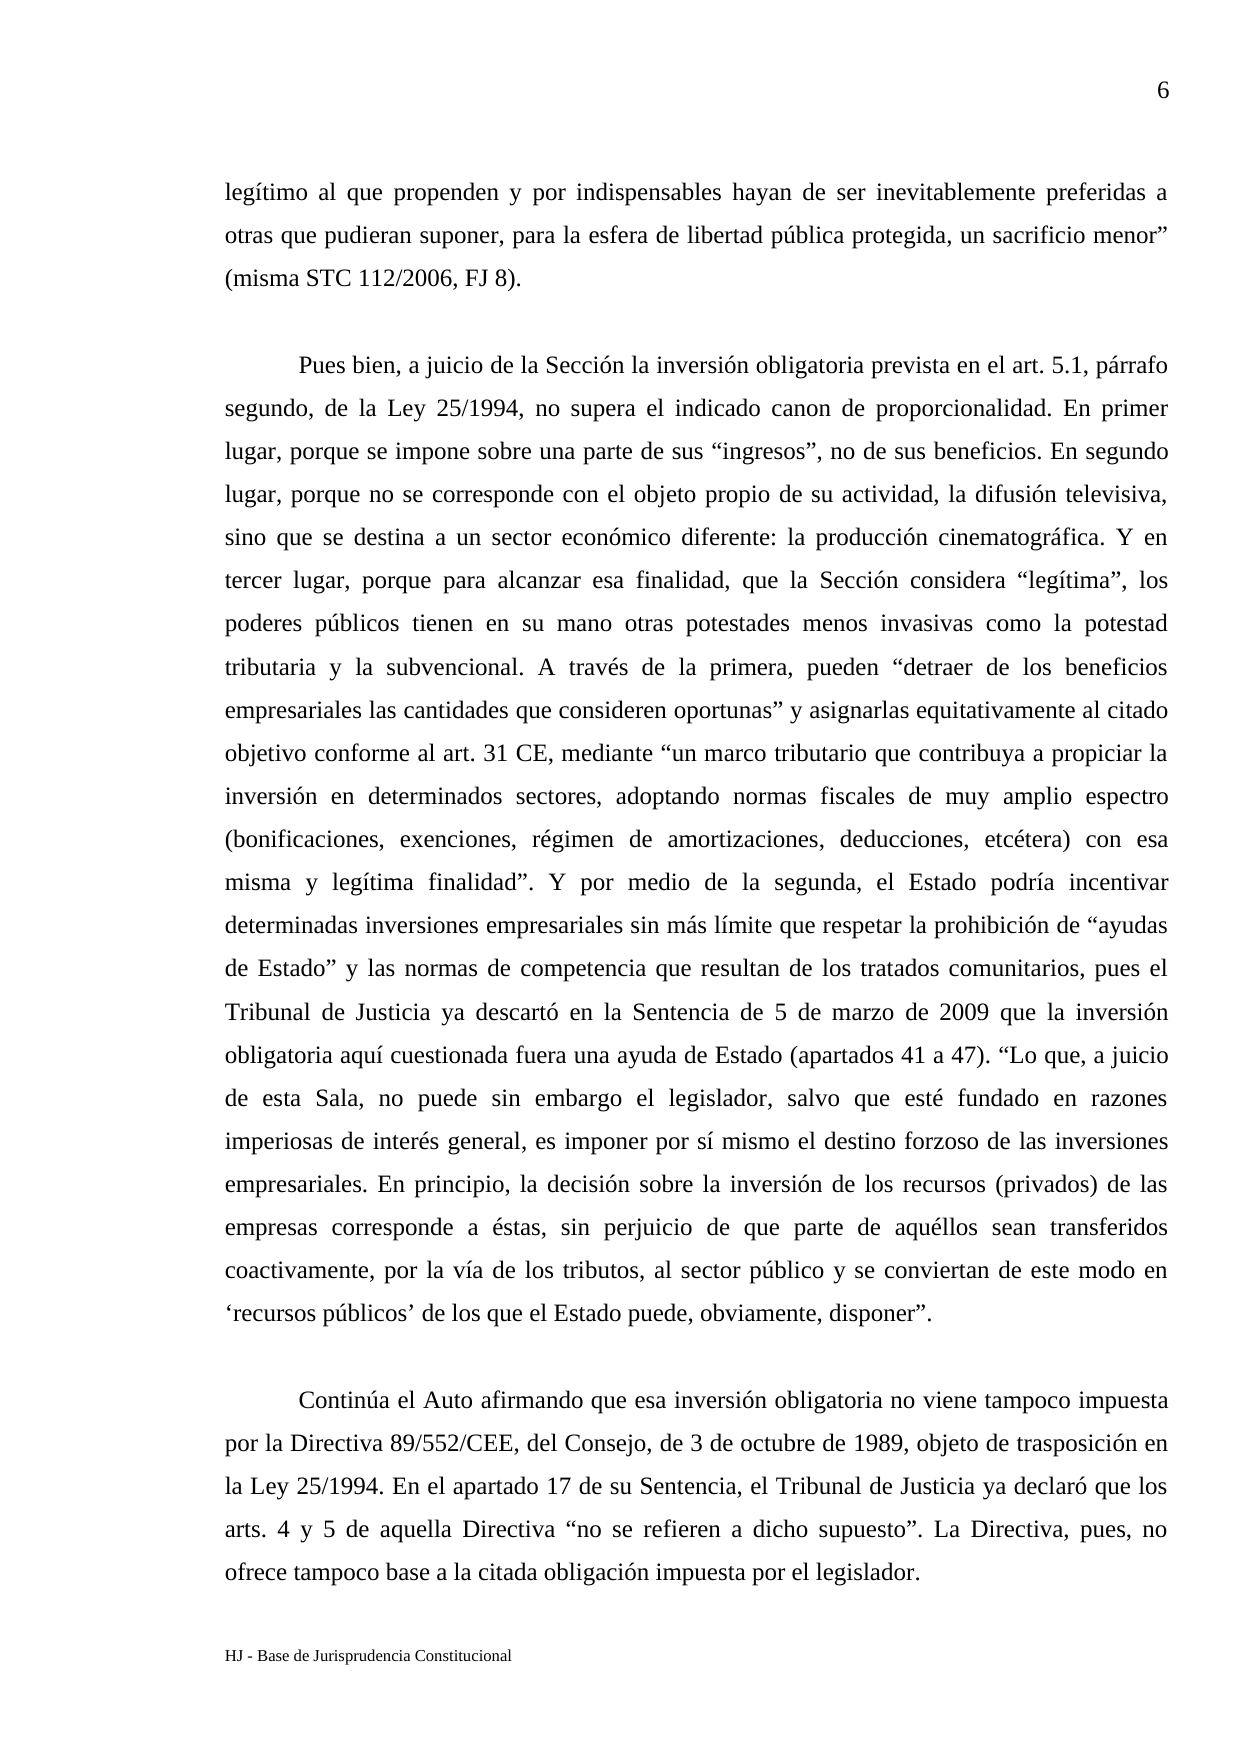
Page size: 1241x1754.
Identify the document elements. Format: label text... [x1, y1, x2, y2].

text Pues bien, a juicio de la Sección la inversión obligatoria prevista en el art. 5.1, párrafo segundo, de la Ley 25/1994, no supera el indicado canon de proporcionalidad. En primer lugar, porque se impone sobre una parte de sus “ingresos”, no de sus beneficios. En segundo lugar, porque no se corresponde con el objeto propio de su actividad, la difusión televisiva, sino que se destina a un sector económico diferente: la producción cinematográfica. Y en tercer lugar, porque para alcanzar esa finalidad, que la Sección considera “legítima”, los poderes públicos tienen en su mano otras potestades menos invasivas como la potestad tributaria y la subvencional. A través de la primera, pueden “detraer de los beneficios empresariales las cantidades que consideren oportunas” y asignarlas equitativamente al citado objetivo conforme al art. 31 CE, mediante “un marco tributario que contribuya a propiciar la inversión en determinados sectores, adoptando normas fiscales de muy amplio espectro (bonificaciones, exenciones, régimen de amortizaciones, deducciones, etcétera) con esa misma y legítima finalidad”. Y por medio de la segunda, el Estado podría incentivar determinadas inversiones empresariales sin más límite que respetar la prohibición de “ayudas de Estado” y las normas de competencia que resultan de los tratados comunitarios, pues el Tribunal de Justicia ya descartó en la Sentencia de 5 de marzo de 2009 que la inversión obligatoria aquí cuestionada fuera una ayuda de Estado (apartados 41 a 47). “Lo que, a juicio de esta Sala, no puede sin embargo el legislador, salvo que esté fundado en razones imperiosas de interés general, es imponer por sí mismo el destino forzoso de las inversiones empresariales. En principio, la decisión sobre la inversión de los recursos (privados) de las empresas corresponde a éstas, sin perjuicio de que parte de aquéllos sean transferidos coactivamente, por la vía de los tributos, al sector público y se conviertan de este modo en ‘recursos públicos’ de los que el Estado puede, obviamente, disponer”. [224, 350, 1169, 1327]
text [224, 177, 1169, 292]
text Continúa el Auto afirmando que esa inversión obligatoria no viene tampoco impuesta por la Directiva 89/552/CEE, del Consejo, de 3 de octubre de 1989, objeto de trasposición en la Ley 25/1994. En el apartado 17 de su Sentencia, el Tribunal de Justicia ya declaró que los arts. 4 y 5 de aquella Directiva “no se refieren a dicho supuesto”. La Directiva, pues, no ofrece tampoco base a la citada obligación impuesta por el legislador. [224, 1385, 1169, 1586]
